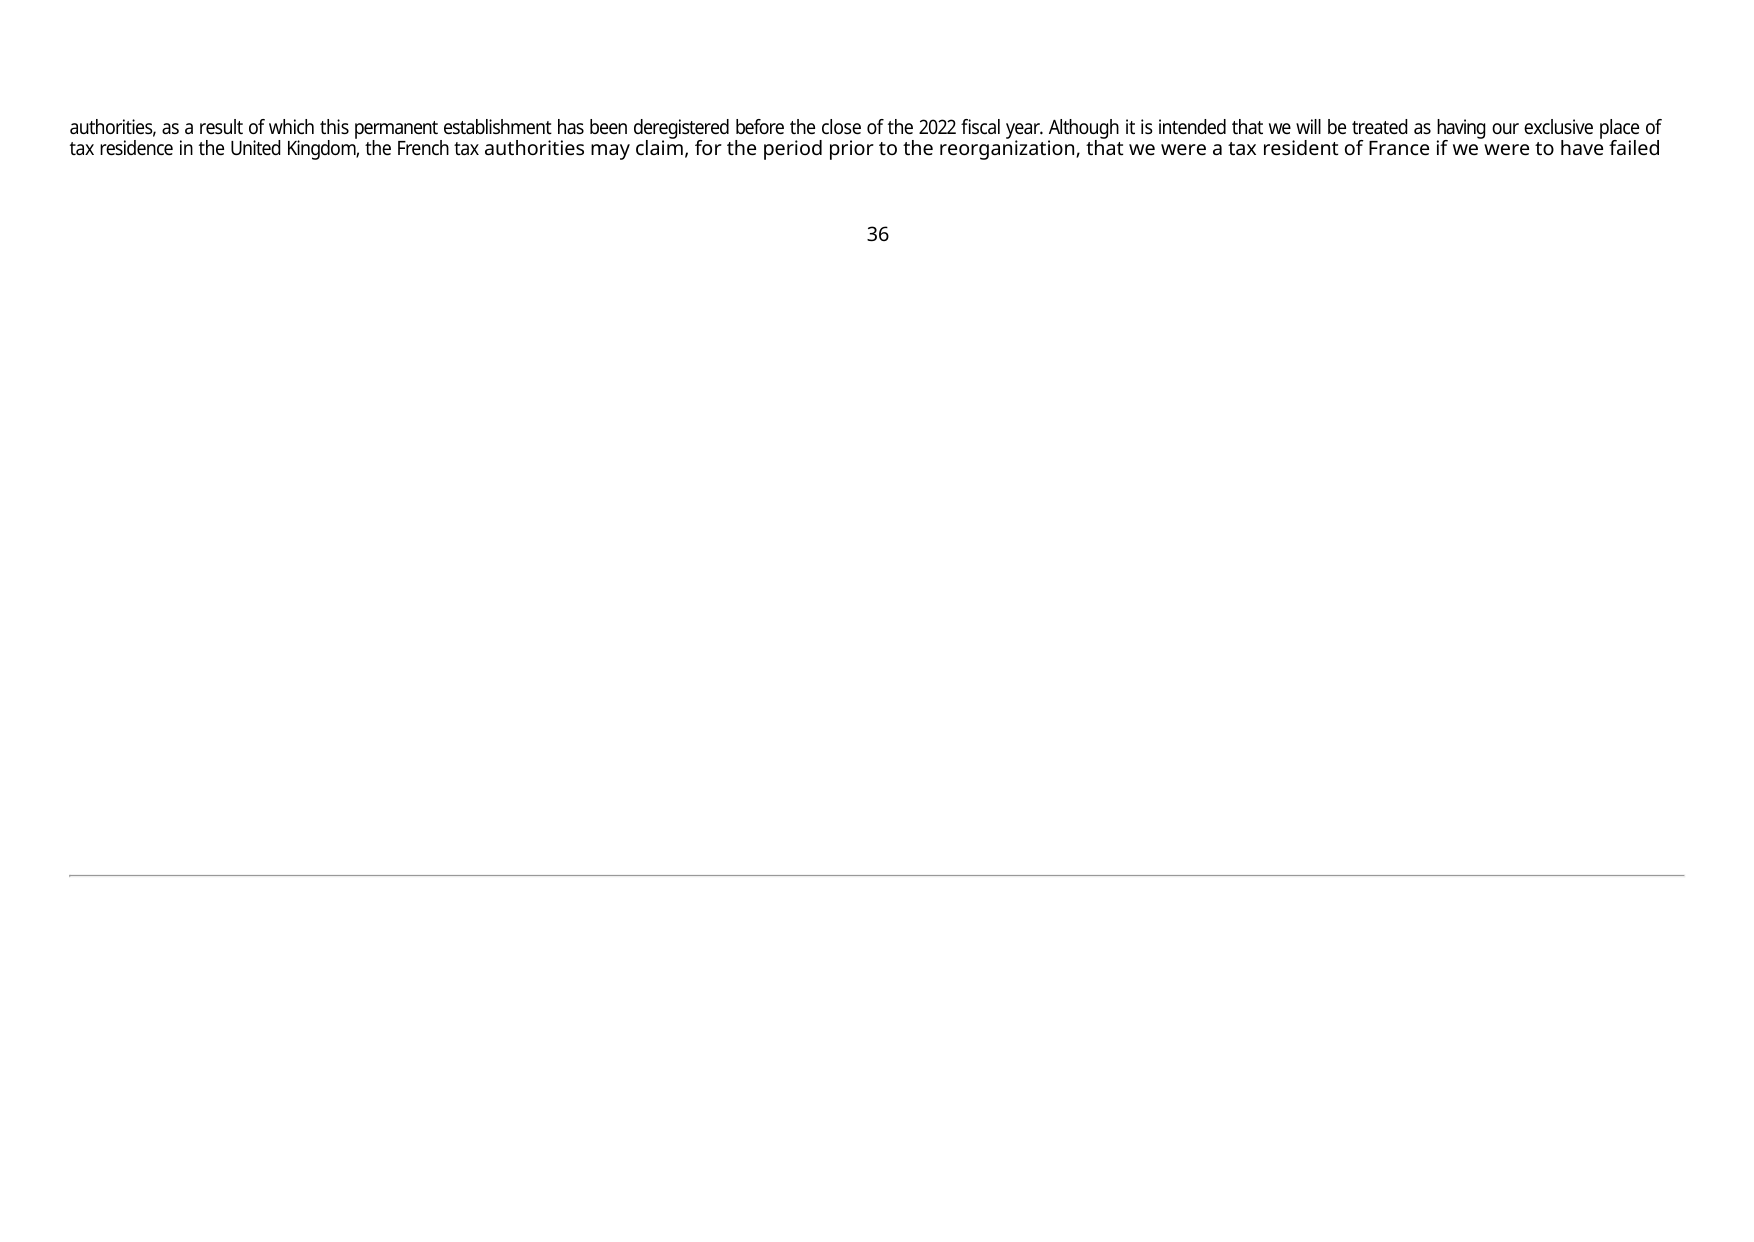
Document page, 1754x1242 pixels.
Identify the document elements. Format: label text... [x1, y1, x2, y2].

text 36 [62, 221, 1694, 247]
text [69, 117, 1683, 161]
